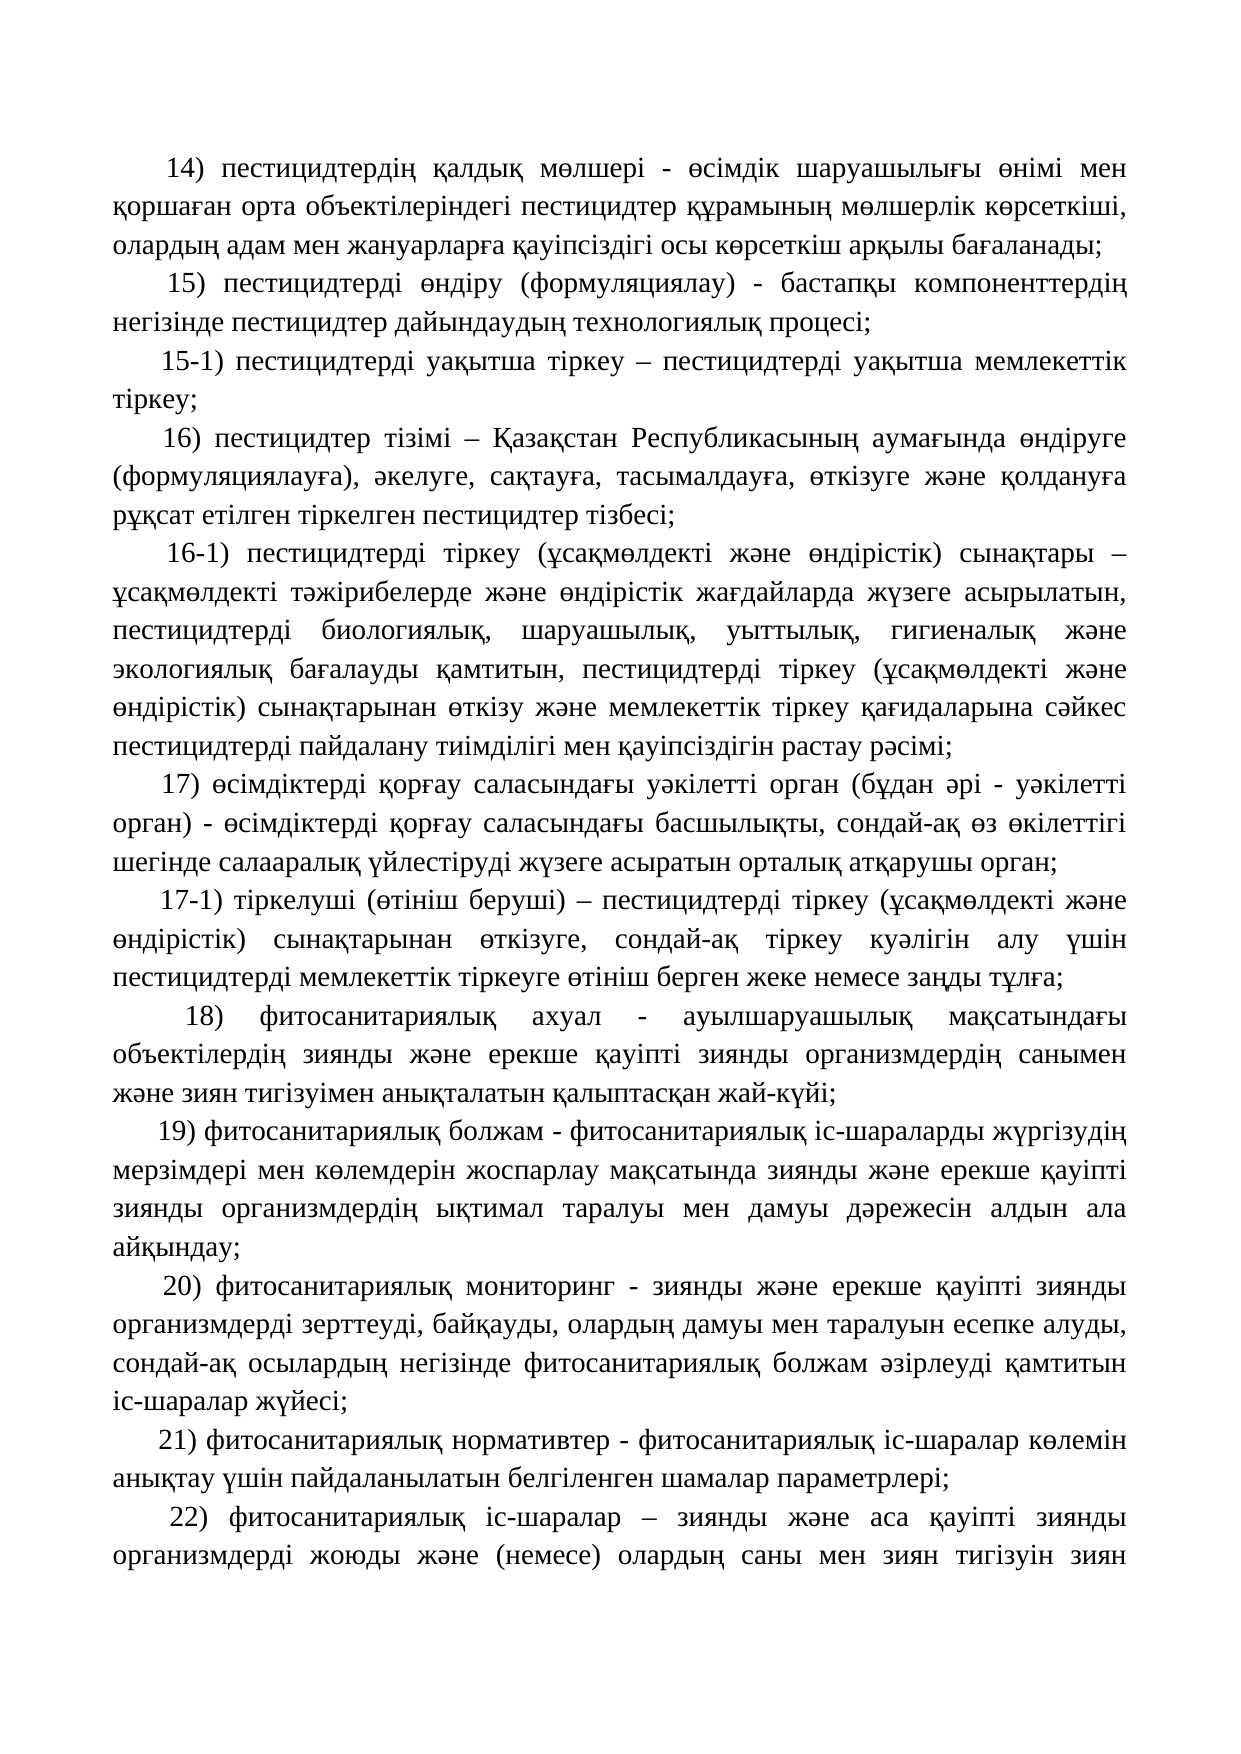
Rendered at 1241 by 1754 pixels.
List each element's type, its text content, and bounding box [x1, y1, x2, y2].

text 17) өсімдіктерді қорғау саласындағы уәкілетті орган (бұдан әрі - уәкілетті орган) - өсімдіктерді қорғау саласындағы басшылықты, сондай-ақ өз өкілеттігі шегінде салааралық үйлестіруді жүзеге асыратын орталық атқарушы орган; [112, 767, 1128, 877]
text 18) фитосанитариялық ахуал - ауылшаруашылық мақсатындағы объектiлердiң зиянды және ерекше қауiптi зиянды организмдердiң санымен және зиян тигiзуiмен анықталатын қалыптасқан жай-күйi; [112, 998, 1128, 1108]
text 20) фитосанитариялық мониторинг - зиянды және ерекше қауiптi зиянды организмдердi зерттеудi, байқауды, олардың дамуы мен таралуын есепке алуды, сондай-ақ осылардың негiзiнде фитосанитариялық болжам әзiрлеудi қамтитын iс-шаралар жүйесi; [112, 1268, 1128, 1417]
text 17-1) тіркелуші (өтініш беруші) – пестицидтерді тіркеу (ұсақмөлдекті және өндірістік) сынақтарынан өткізуге, сондай-ақ тіркеу куәлігін алу үшін пестицидтерді мемлекеттік тіркеуге өтініш берген жеке немесе заңды тұлға; [112, 882, 1128, 993]
text 21) фитосанитариялық нормативтер - фитосанитариялық iс-шаралар көлемiн анықтау үшiн пайдаланылатын белгiленген шамалар параметрлерi; [112, 1422, 1128, 1494]
text 16-1) пестицидтерді тіркеу (ұсақмөлдекті және өндірістік) сынақтары – ұсақмөлдекті тәжірибелерде және өндірістік жағдайларда жүзеге асырылатын, пестицидтерді биологиялық, шаруашылық, уыттылық, гигиеналық және экологиялық бағалауды қамтитын, пестицидтерді тіркеу (ұсақмөлдекті және өндірістік) сынақтарынан өткізу және мемлекеттік тіркеу қағидаларына сәйкес пестицидтерді пайдалану тиімділігі мен қауіпсіздігін растау рәсімі; [112, 535, 1128, 762]
text 16) пестицидтер тізімі – Қазақстан Республикасының аумағында өндіруге (формуляциялауға), әкелуге, сақтауға, тасымалдауға, өткізуге және қолдануға рұқсат етілген тіркелген пестицидтер тізбесі; [112, 420, 1128, 530]
text 14) пестицидтердiң қалдық мөлшерi - өсiмдiк шаруашылығы өнiмi мен қоршаған орта объектiлерiндегi пестицидтер құрамының мөлшерлiк көрсеткiшi, олардың адам мен жануарларға қауiпсiздiгi осы көрсеткiш арқылы бағаланады; [112, 150, 1128, 261]
text 15-1) пестицидтерді уақытша тіркеу – пестицидтерді уақытша мемлекеттік тіркеу; [112, 343, 1128, 415]
text 15) пестицидтердi өндiру (формуляциялау) - бастапқы компоненттердiң негiзiнде пестицидтер дайындаудың технологиялық процесi; [112, 266, 1128, 338]
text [112, 1499, 1128, 1571]
text 19) фитосанитариялық болжам - фитосанитариялық iс-шараларды жүргiзудiң мерзiмдерi мен көлемдерiн жоспарлау мақсатында зиянды және ерекше қауiптi зиянды организмдердiң ықтимал таралуы мен дамуы дәрежесiн алдын ала айқындау; [112, 1113, 1128, 1263]
